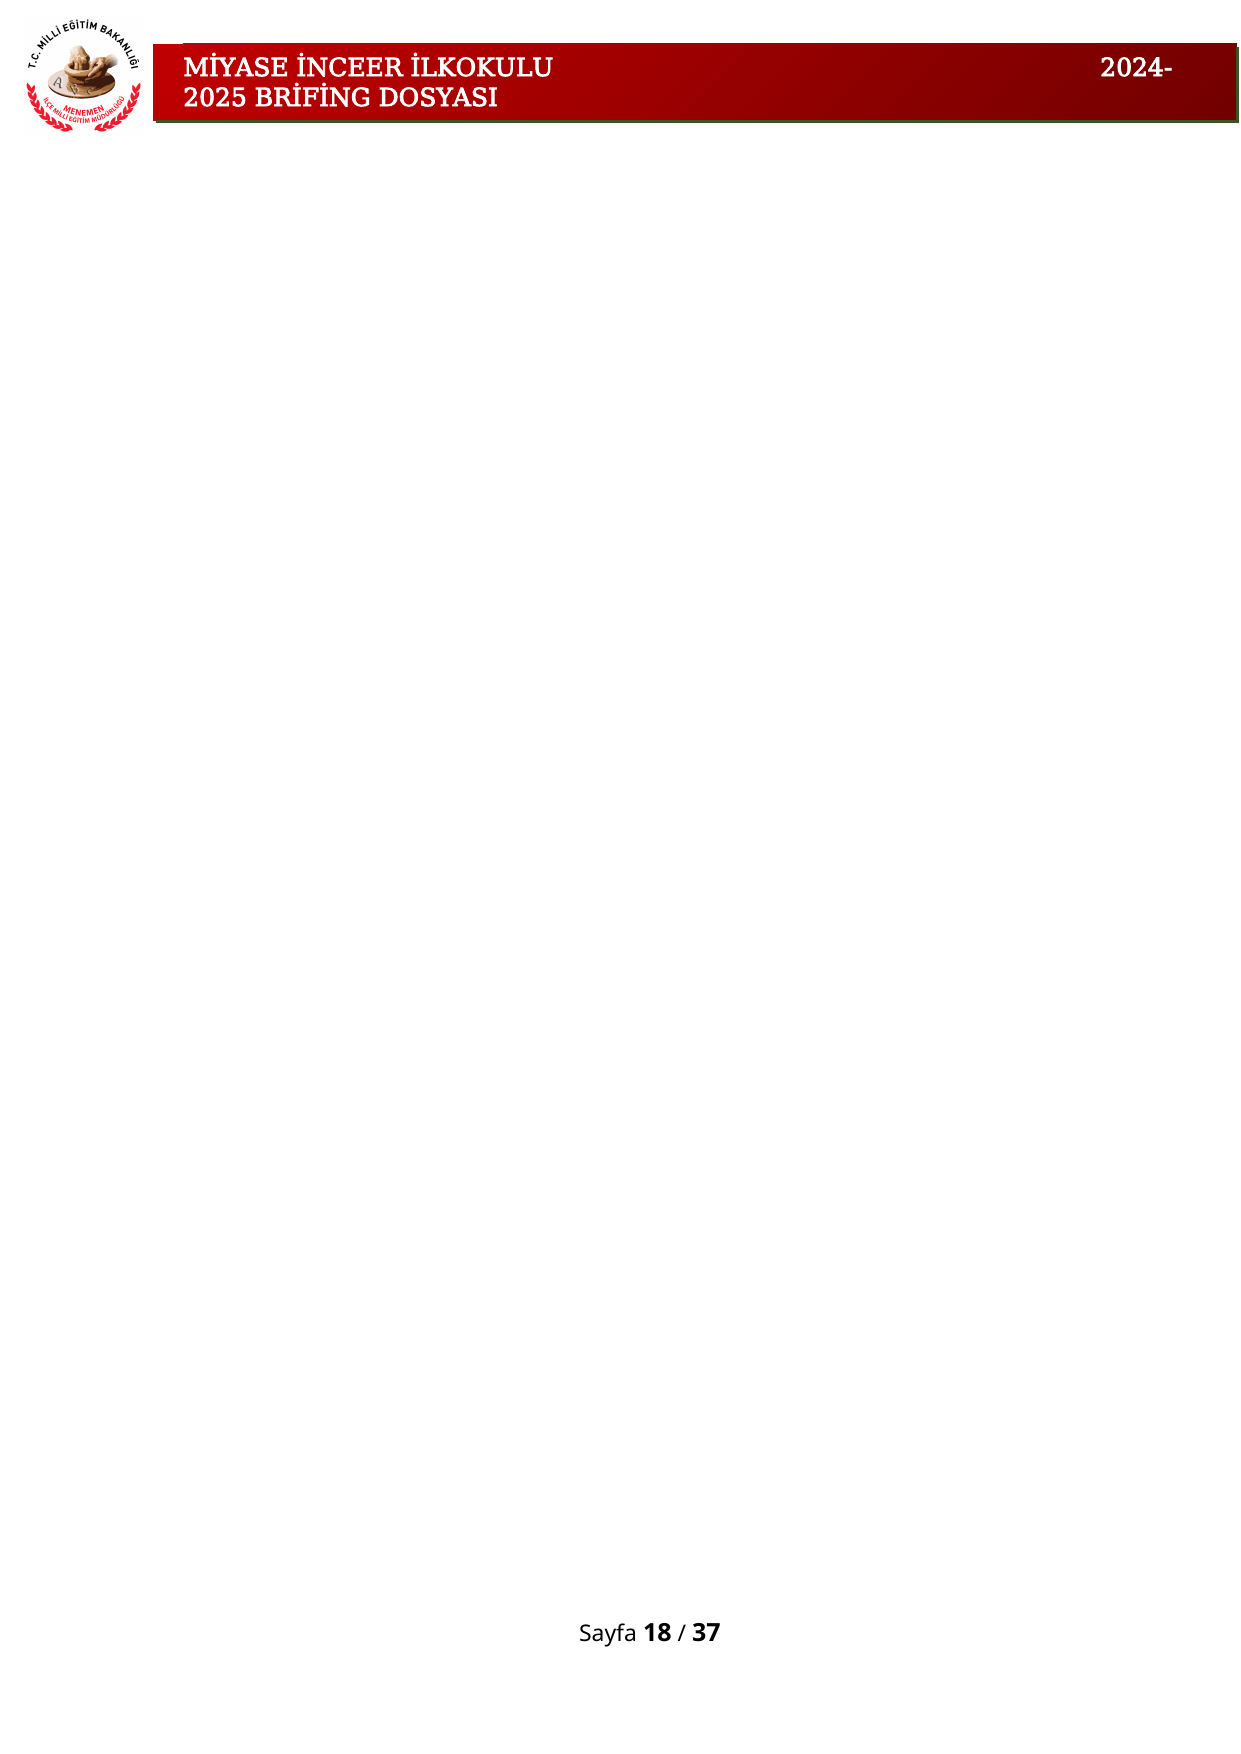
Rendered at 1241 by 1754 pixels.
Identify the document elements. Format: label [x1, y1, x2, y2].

picture [23, 15, 144, 136]
